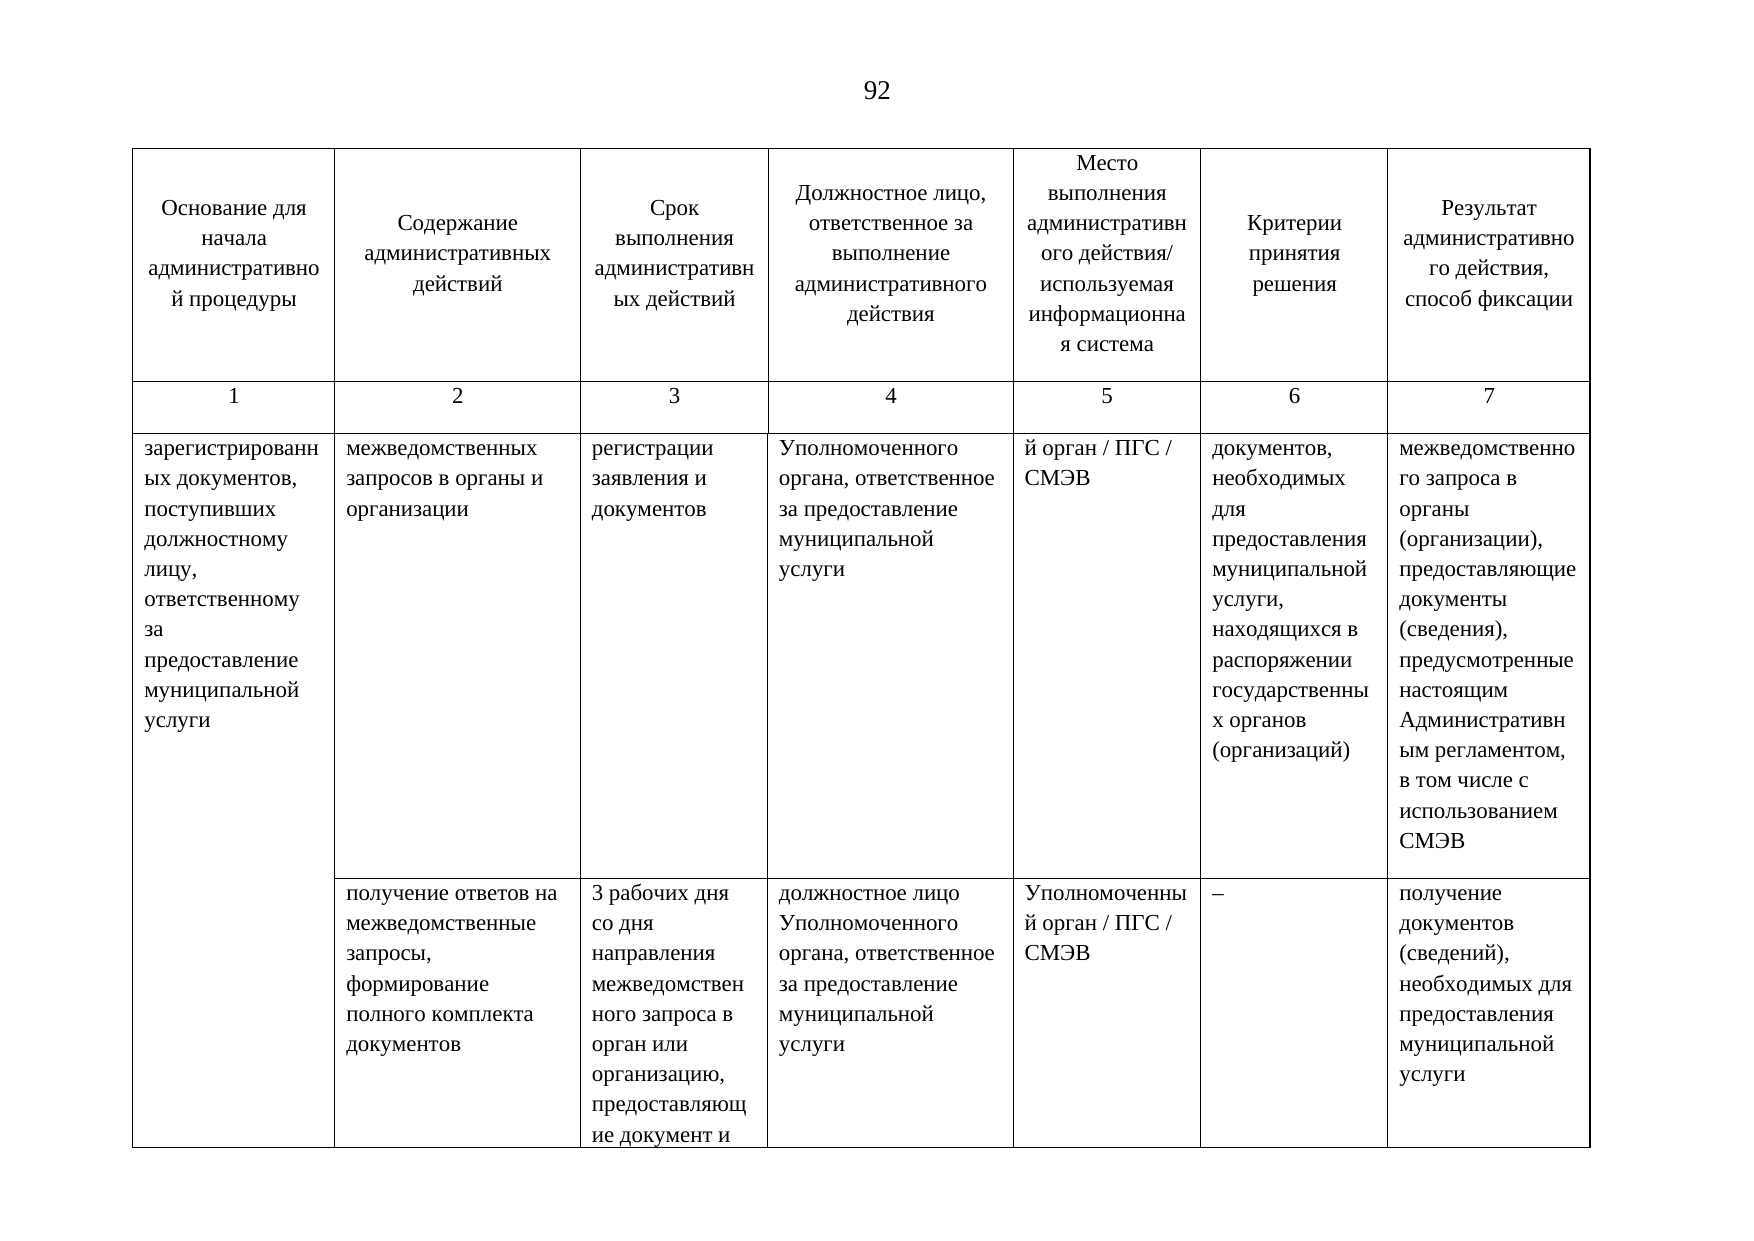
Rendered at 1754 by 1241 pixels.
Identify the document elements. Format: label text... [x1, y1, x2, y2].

table_header Критерии принятия решения [1201, 149, 1387, 381]
table_header Должностное лицо, ответственное за выполнение административного действия [769, 149, 1013, 381]
table_cell Уполномоченный орган / ПГС / СМЭВ [1014, 434, 1200, 878]
table_cell 7 [1388, 382, 1589, 433]
table_header Результат административного действия, способ фиксации [1388, 149, 1589, 381]
table_header Срок выполнения административных действий [581, 149, 768, 381]
table_cell 3 рабочих дня со дня направления межведомственного запроса в орган или организацию, предоставляющие документ и информацию, если иные сроки не предусмотрены законодательством Российской Федерации и субъекта Российской Федерации [581, 879, 767, 1147]
table_cell Пакет зарегистрированных документов, поступивших должностному лицу, ответственному за предоставление муниципальной услуги [133, 434, 334, 1147]
table_cell должностное лицо Уполномоченного органа, ответственное за предоставление муниципальной услуги [768, 434, 1013, 878]
table_cell в день регистрации заявления и документов [581, 434, 767, 878]
table_cell Уполномоченный орган / ПГС / СМЭВ [1014, 879, 1200, 1147]
table_cell получение ответов на межведомственные запросы, формирование полного комплекта документов [335, 879, 580, 1147]
table_header Основание для начала административной процедуры [133, 149, 334, 381]
table_cell 5 [1014, 382, 1200, 433]
table_cell Отсутствие документов, необходимых для предоставления муниципальной услуги, находящихся в распоряжении государственных органов (организаций) [1201, 434, 1387, 878]
table_cell 2 [335, 382, 580, 433]
table_cell направление межведомственных запросов в органы и организации [335, 434, 580, 878]
table_cell 4 [769, 382, 1013, 433]
table_cell 3 [581, 382, 768, 433]
table_header Место выполнения административного действия/ используемая информационная система [1014, 149, 1200, 381]
table_cell получение документов (сведений), необходимых для предоставления муниципальной услуги [1388, 879, 1589, 1147]
table_cell 6 [1201, 382, 1387, 433]
table_cell – [1201, 879, 1387, 1147]
table_cell должностное лицо Уполномоченного органа, ответственное за предоставление муниципальной услуги [768, 879, 1013, 1147]
table_cell направление межведомственного запроса в органы (организации), предоставляющие документы (сведения), предусмотренные настоящим Административным регламентом, в том числе с использованием СМЭВ [1388, 434, 1589, 878]
table_header Содержание административных действий [335, 149, 580, 381]
table_cell 1 [133, 382, 334, 433]
